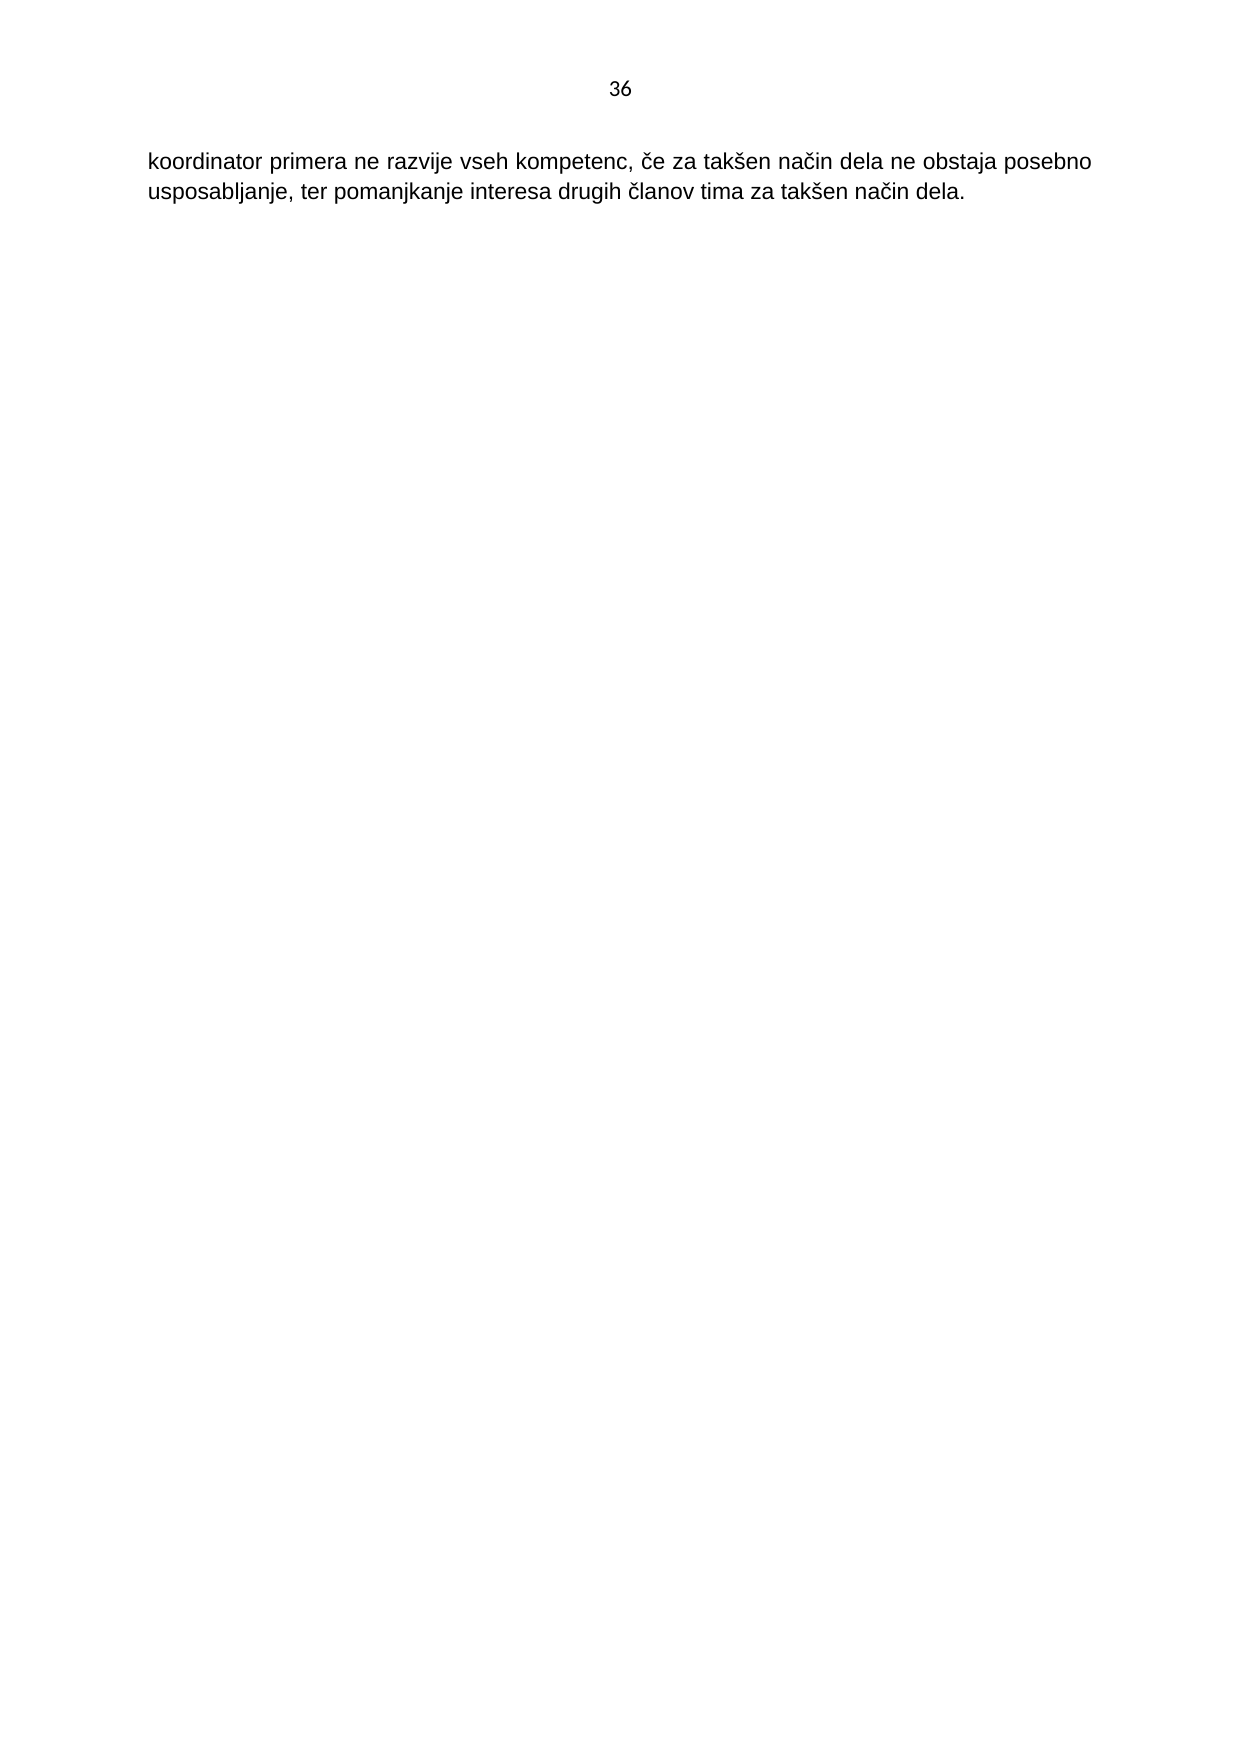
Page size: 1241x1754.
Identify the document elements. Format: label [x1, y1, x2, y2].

text [148, 148, 1093, 204]
